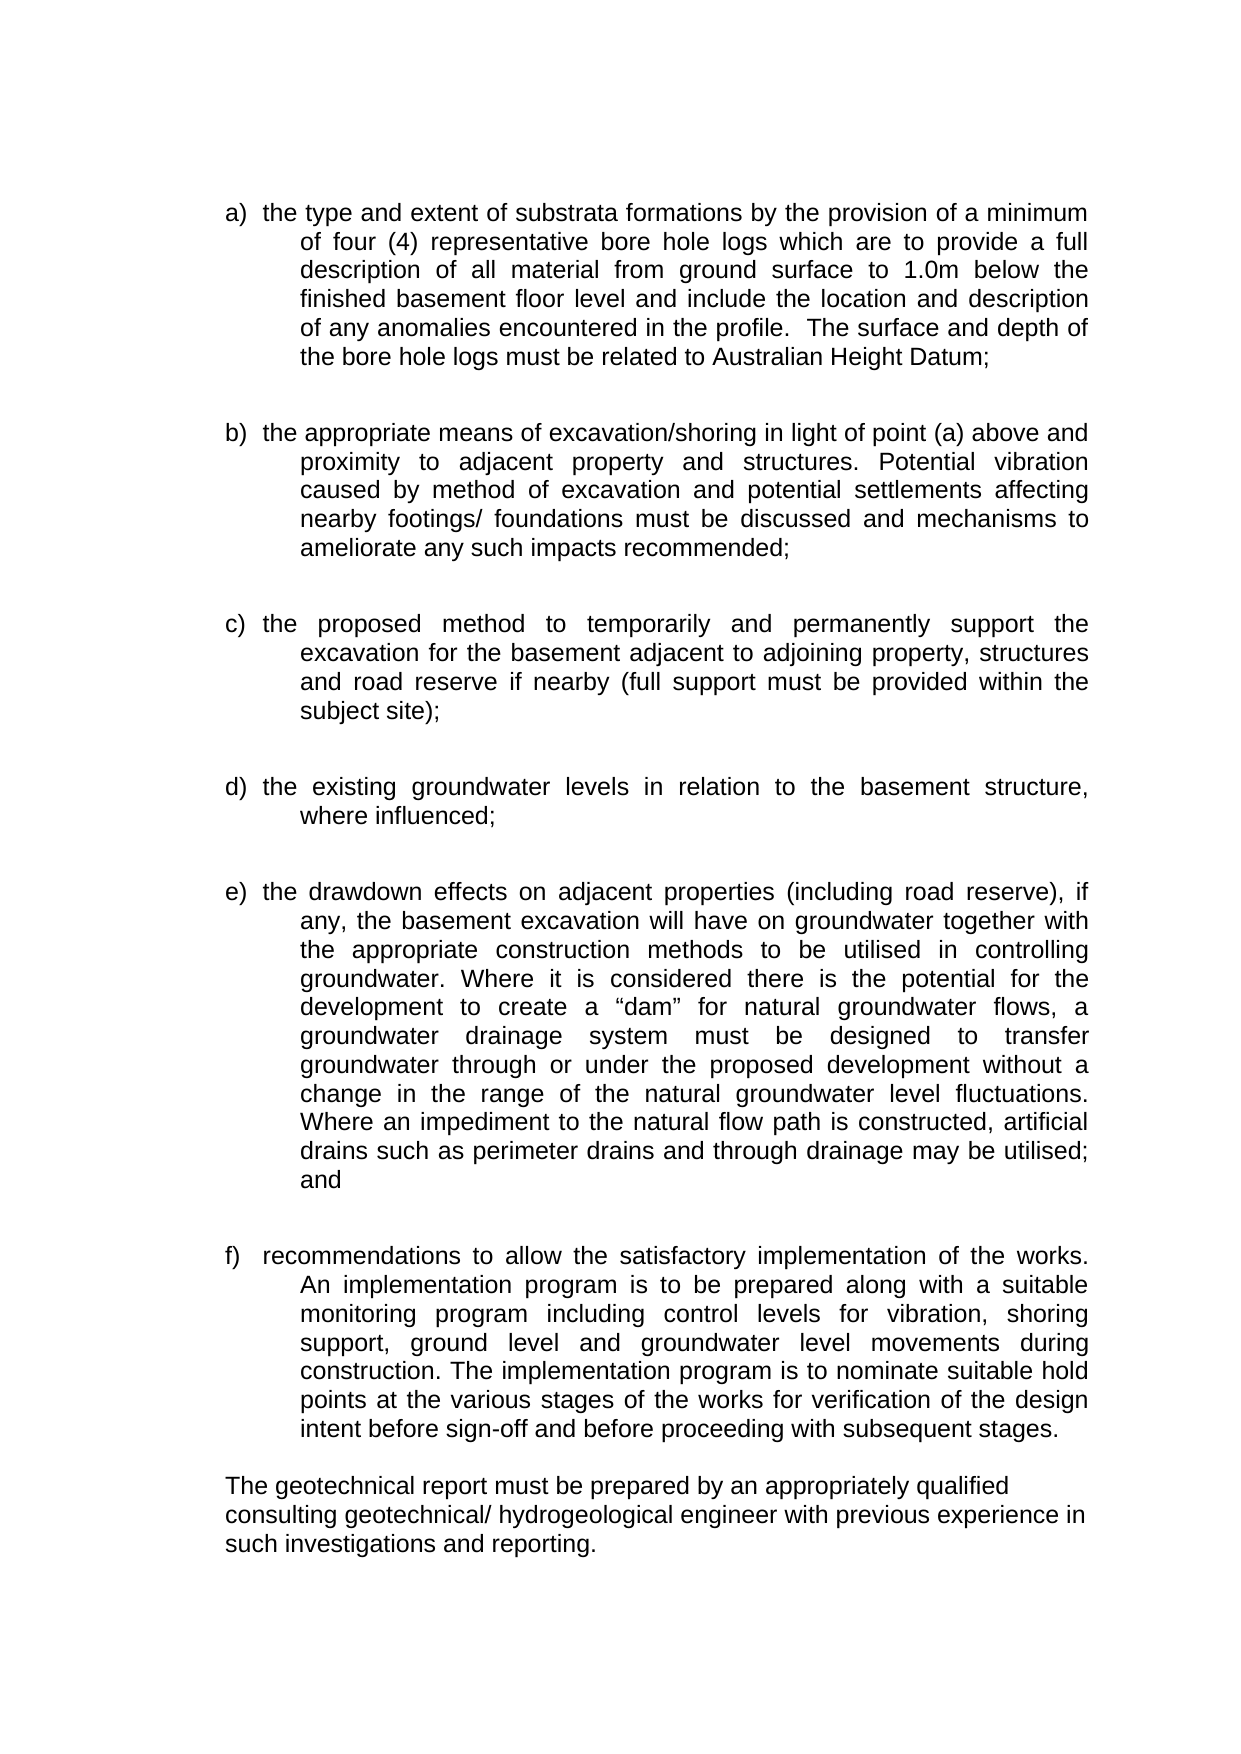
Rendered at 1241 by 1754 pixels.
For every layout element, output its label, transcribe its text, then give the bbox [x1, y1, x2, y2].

text The geotechnical report must be prepared by an appropriately qualified consulting geotechnical/ hydrogeological engineer with previous experience in such investigations and reporting. [225, 1471, 1090, 1557]
list recommendations to allow the satisfactory implementation of the works. An implementation program is to be prepared along with a suitable monitoring program including control levels for vibration, shoring support, ground level and groundwater level movements during construction. The implementation program is to nominate suitable hold points at the various stages of the works for verification of the design intent before sign-off and before proceeding with subsequent stages. [225, 1241, 1090, 1442]
list the appropriate means of excavation/shoring in light of point (a) above and proximity to adjacent property and structures. Potential vibration caused by method of excavation and potential settlements affecting nearby footings/ foundations must be discussed and mechanisms to ameliorate any such impacts recommended; [225, 418, 1090, 562]
list the drawdown effects on adjacent properties (including road reserve), if any, the basement excavation will have on groundwater together with the appropriate construction methods to be utilised in controlling groundwater. Where it is considered there is the potential for the development to create a “dam” for natural groundwater flows, a groundwater drainage system must be designed to transfer groundwater through or under the proposed development without a change in the range of the natural groundwater level fluctuations. Where an impediment to the natural flow path is constructed, artificial drains such as perimeter drains and through drainage may be utilised; and [225, 877, 1090, 1193]
list the proposed method to temporarily and permanently support the excavation for the basement adjacent to adjoining property, structures and road reserve if nearby (full support must be provided within the subject site); [225, 609, 1090, 724]
list the type and extent of substrata formations by the provision of a minimum of four (4) representative bore hole logs which are to provide a full description of all material from ground surface to 1.0m below the finished basement floor level and include the location and description of any anomalies encountered in the profile. The surface and depth of the bore hole logs must be related to Australian Height Datum; [225, 198, 1090, 370]
list the existing groundwater levels in relation to the basement structure, where influenced; [225, 772, 1090, 829]
